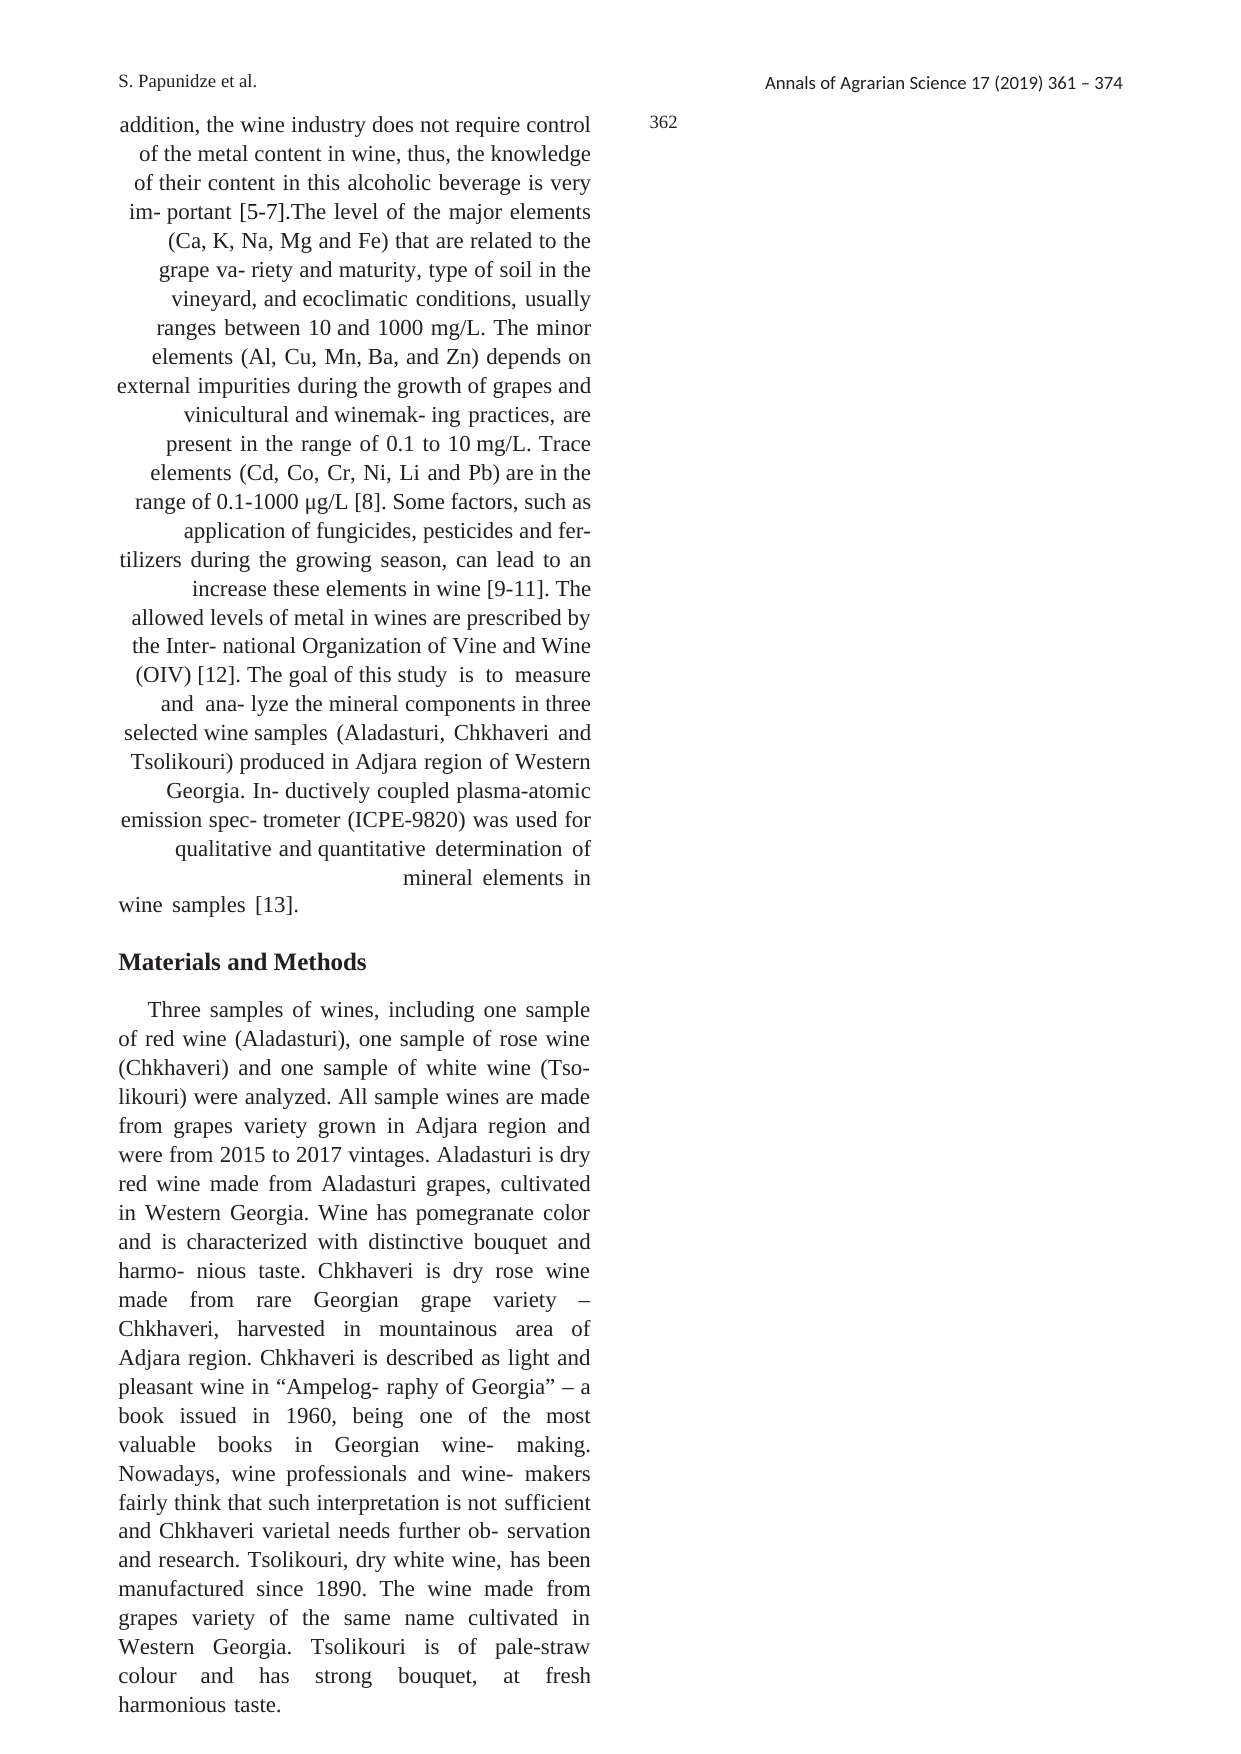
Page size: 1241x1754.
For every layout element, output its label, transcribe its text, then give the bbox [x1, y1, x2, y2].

text wine samples [13]. [118, 893, 595, 917]
subtitle Materials and Methods [118, 947, 595, 976]
text Three samples of wines, including one sample of red wine (Aladasturi), one sample of rose wine (Chkhaveri) and one sample of white wine (Tso- likouri) were analyzed. All sample wines are made from grapes variety grown in Adjara region and were from 2015 to 2017 vintages. Aladasturi is dry red wine made from Aladasturi grapes, cultivated in Western Georgia. Wine has pomegranate color and is characterized with distinctive bouquet and harmo- nious taste. Chkhaveri is dry rose wine made from rare Georgian grape variety – Chkhaveri, harvested in mountainous area of Adjara region. Chkhaveri is described as light and pleasant wine in “Ampelog- raphy of Georgia” – a book issued in 1960, being one of the most valuable books in Georgian wine- making. Nowadays, wine professionals and wine- makers fairly think that such interpretation is not sufficient and Chkhaveri varietal needs further ob- servation and research. Tsolikouri, dry white wine, has been manufactured since 1890. The wine made from grapes variety of the same name cultivated in Western Georgia. Tsolikouri is of pale-straw colour and has strong bouquet, at fresh harmonious taste. [118, 996, 591, 1718]
text 362 [649, 111, 1134, 133]
text addition, the wine industry does not require control of the metal content in wine, thus, the knowledge of their content in this alcoholic beverage is very im- portant [5-7].The level of the major elements (Ca, K, Na, Mg and Fe) that are related to the grape va- riety and maturity, type of soil in the vineyard, and ecoclimatic conditions, usually ranges between 10 and 1000 mg/L. The minor elements (Al, Cu, Mn, Ba, and Zn) depends on external impurities during the growth of grapes and vinicultural and winemak- ing practices, are present in the range of 0.1 to 10 mg/L. Trace elements (Cd, Co, Cr, Ni, Li and Pb) are in the range of 0.1-1000 μg/L [8]. Some factors, such as application of fungicides, pesticides and fer- tilizers during the growing season, can lead to an increase these elements in wine [9-11]. The allowed levels of metal in wines are prescribed by the Inter- national Organization of Vine and Wine (OIV) [12]. The goal of this study is to measure and ana- lyze the mineral components in three selected wine samples (Aladasturi, Chkhaveri and Tsolikouri) produced in Adjara region of Western Georgia. In- ductively coupled plasma-atomic emission spec- trometer (ICPE-9820) was used for qualitative and quantitative determination of mineral elements in [115, 111, 591, 891]
